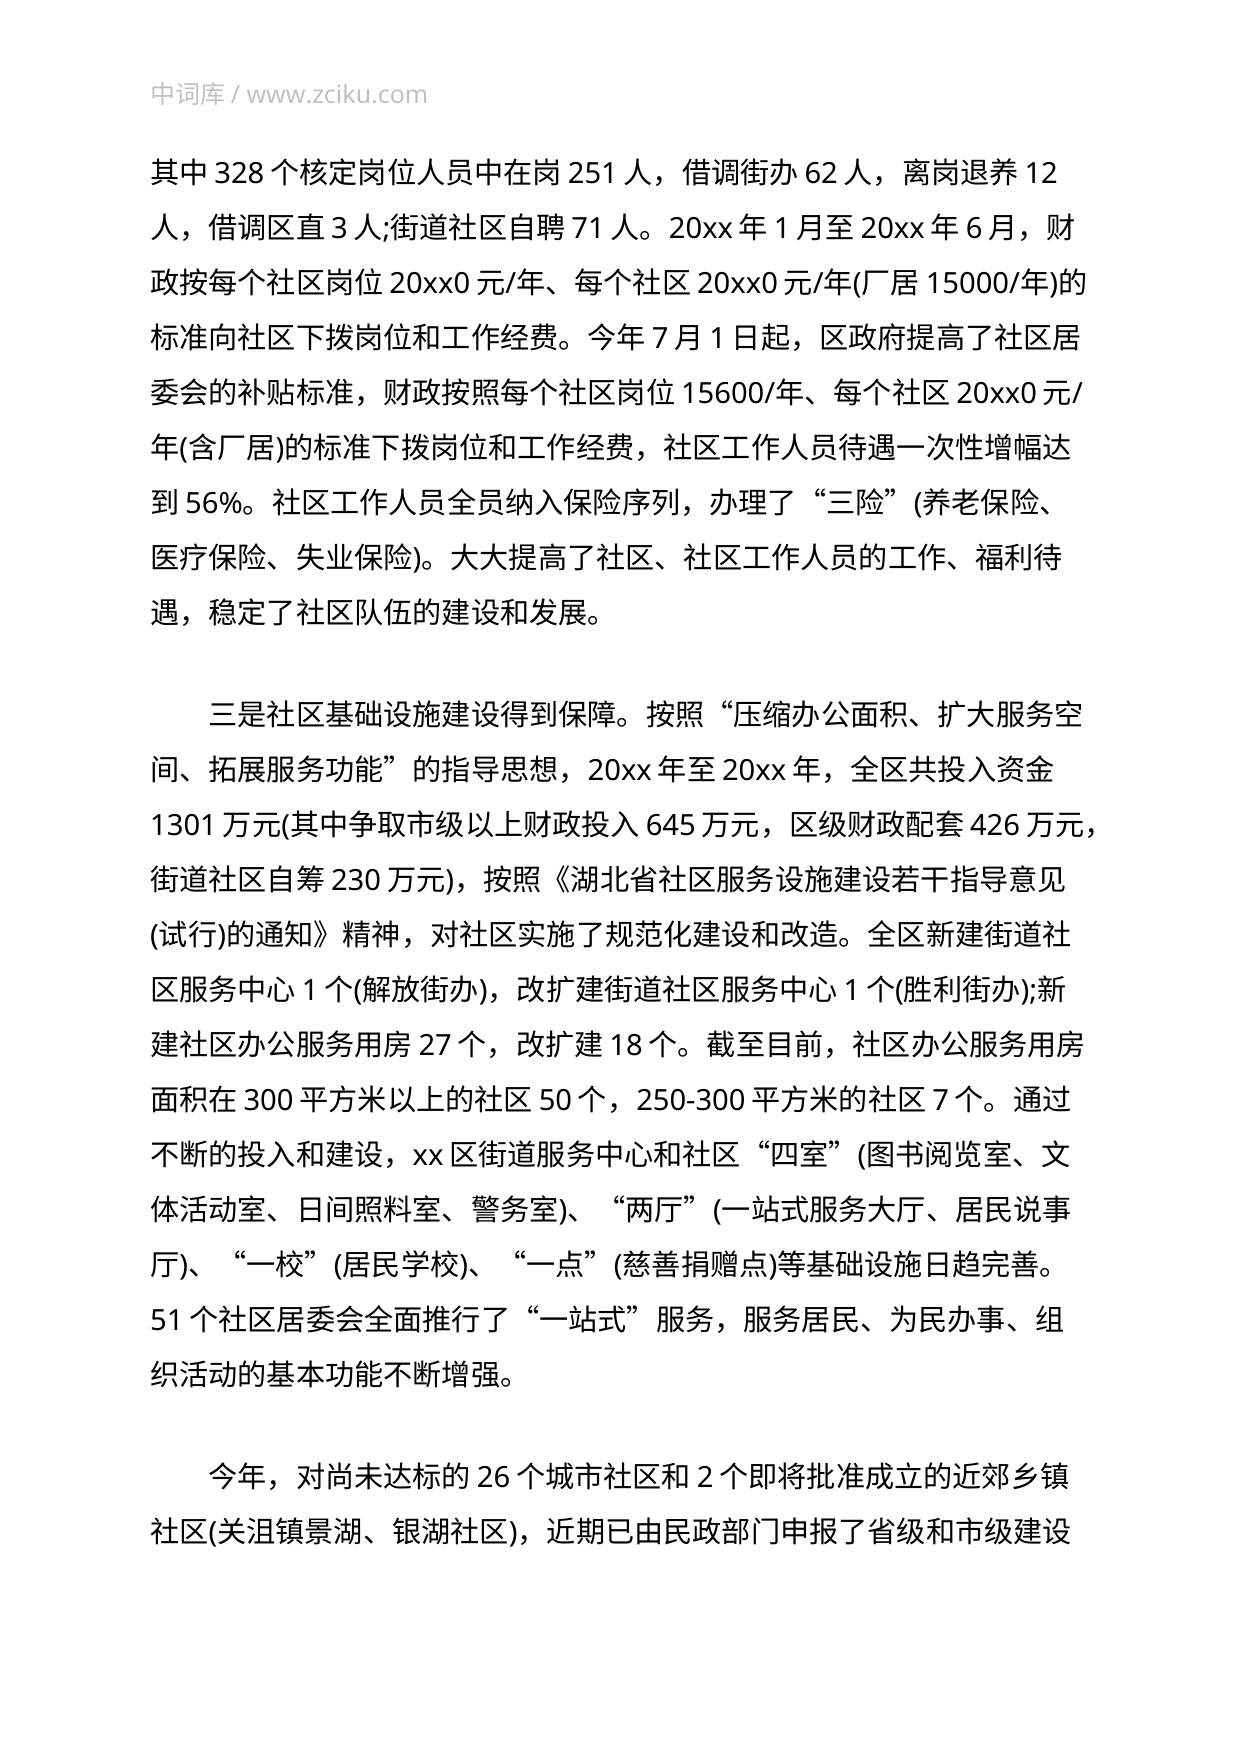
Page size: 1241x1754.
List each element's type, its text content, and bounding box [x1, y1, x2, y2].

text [150, 1453, 1090, 1551]
text 三是社区基础设施建设得到保障。按照“压缩办公面积、扩大服务空间、拓展服务功能”的指导思想，20xx年至20xx年，全区共投入资金1301万元(其中争取市级以上财政投入645万元，区级财政配套426万元，街道社区自筹230万元)，按照《湖北省社区服务设施建设若干指导意见(试行)的通知》精神，对社区实施了规范化建设和改造。全区新建街道社区服务中心1个(解放街办)，改扩建街道社区服务中心1个(胜利街办);新建社区办公服务用房27个，改扩建18个。截至目前，社区办公服务用房面积在300平方米以上的社区50个，250-300平方米的社区7个。通过不断的投入和建设，xx区街道服务中心和社区“四室”(图书阅览室、文体活动室、日间照料室、警务室)、“两厅”(一站式服务大厅、居民说事厅)、“一校”(居民学校)、“一点”(慈善捐赠点)等基础设施日趋完善。51个社区居委会全面推行了“一站式”服务，服务居民、为民办事、组织活动的基本功能不断增强。 [150, 692, 1090, 1394]
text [150, 150, 1090, 632]
